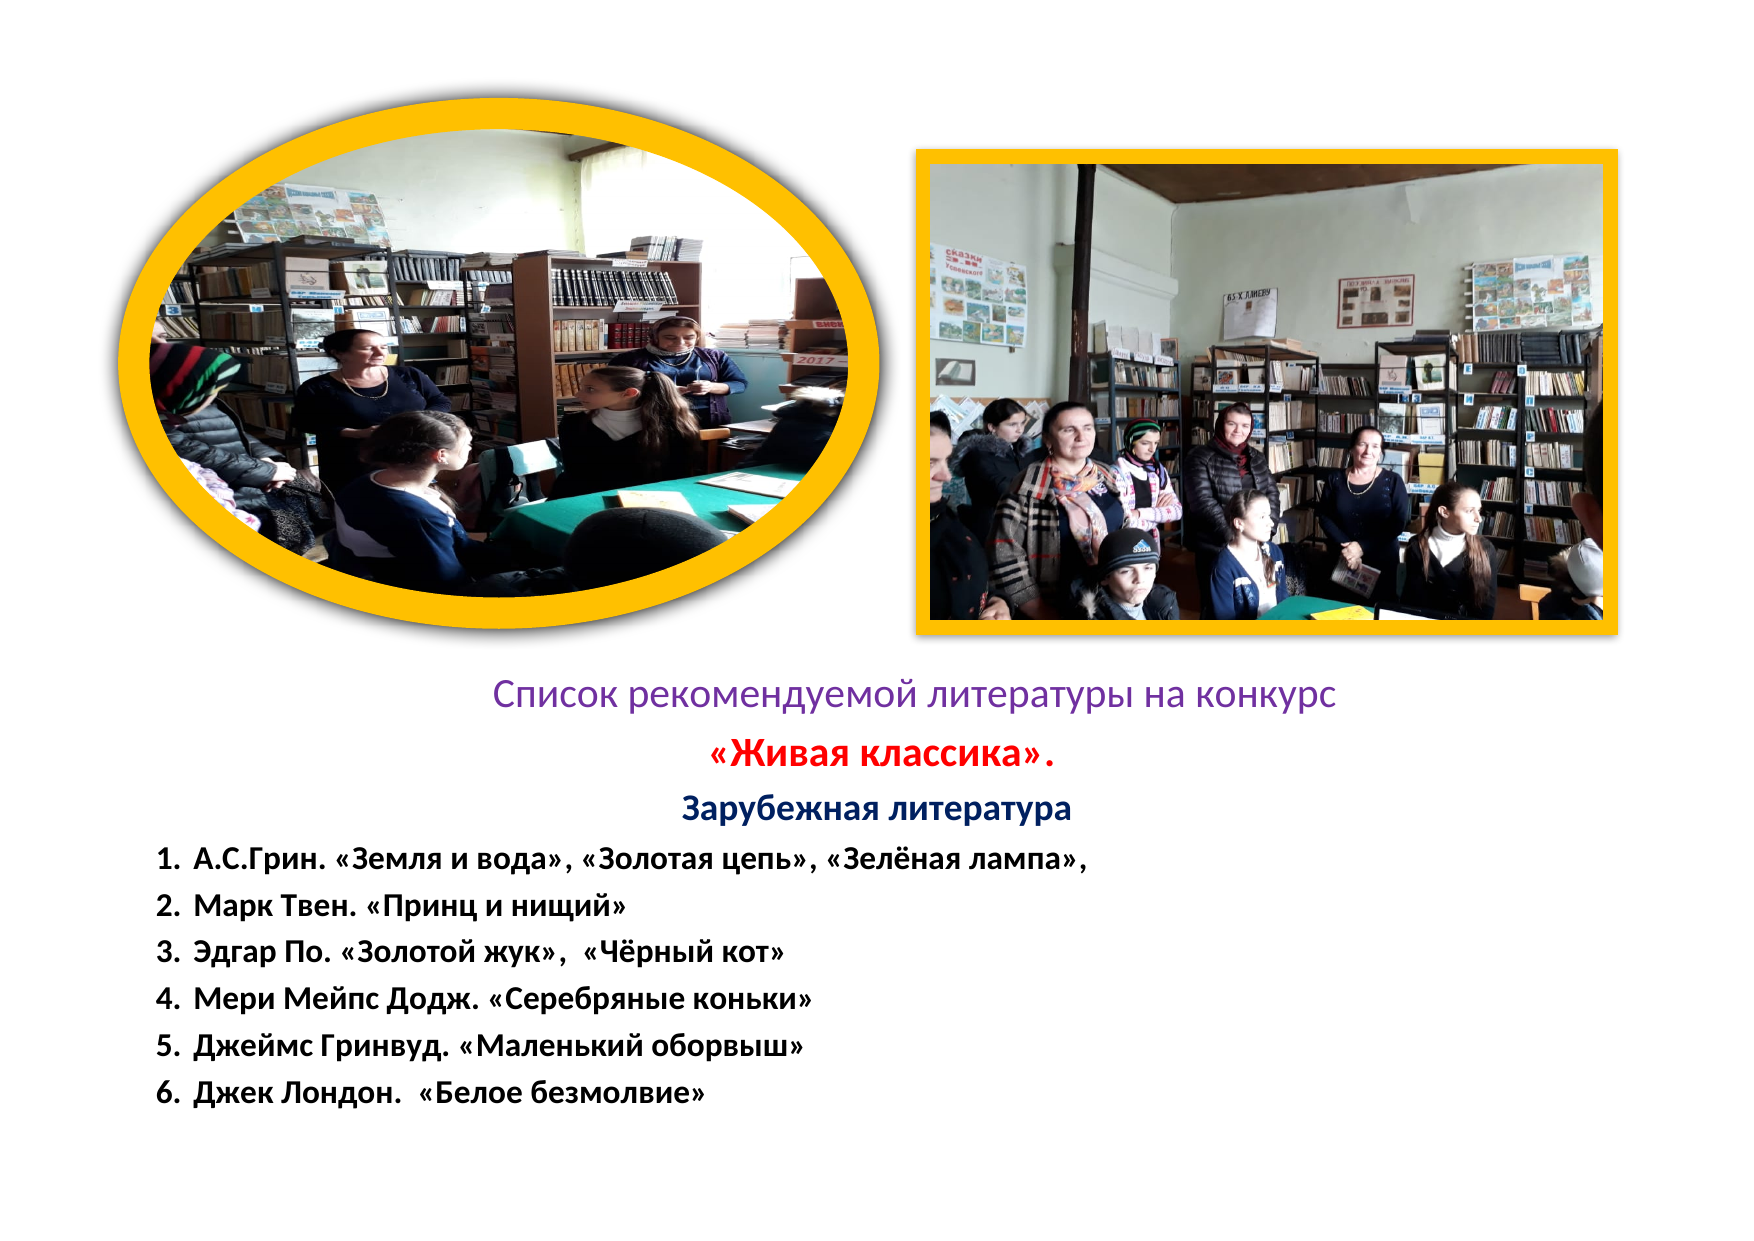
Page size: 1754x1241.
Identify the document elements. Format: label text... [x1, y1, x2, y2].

list А.С.Грин. «Земля и вода», «Золотая цепь», «Зелёная лампа», [156, 837, 1636, 877]
list Джеймс Гринвуд. «Маленький оборвыш» [156, 1024, 1636, 1064]
text Список рекомендуемой литературы на конкурс [118, 667, 1636, 718]
picture [930, 164, 1603, 620]
list Эдгар По. «Золотой жук», «Чёрный кот» [156, 930, 1636, 971]
list Мери Мейпс Додж. «Серебряные коньки» [156, 977, 1636, 1018]
list Марк Твен. «Принц и нищий» [156, 883, 1636, 924]
picture [150, 130, 848, 597]
list Джек Лондон. «Белое безмолвие» [156, 1071, 1636, 1111]
text Зарубежная литература [118, 784, 1636, 830]
text «Живая классика». [118, 726, 1636, 776]
